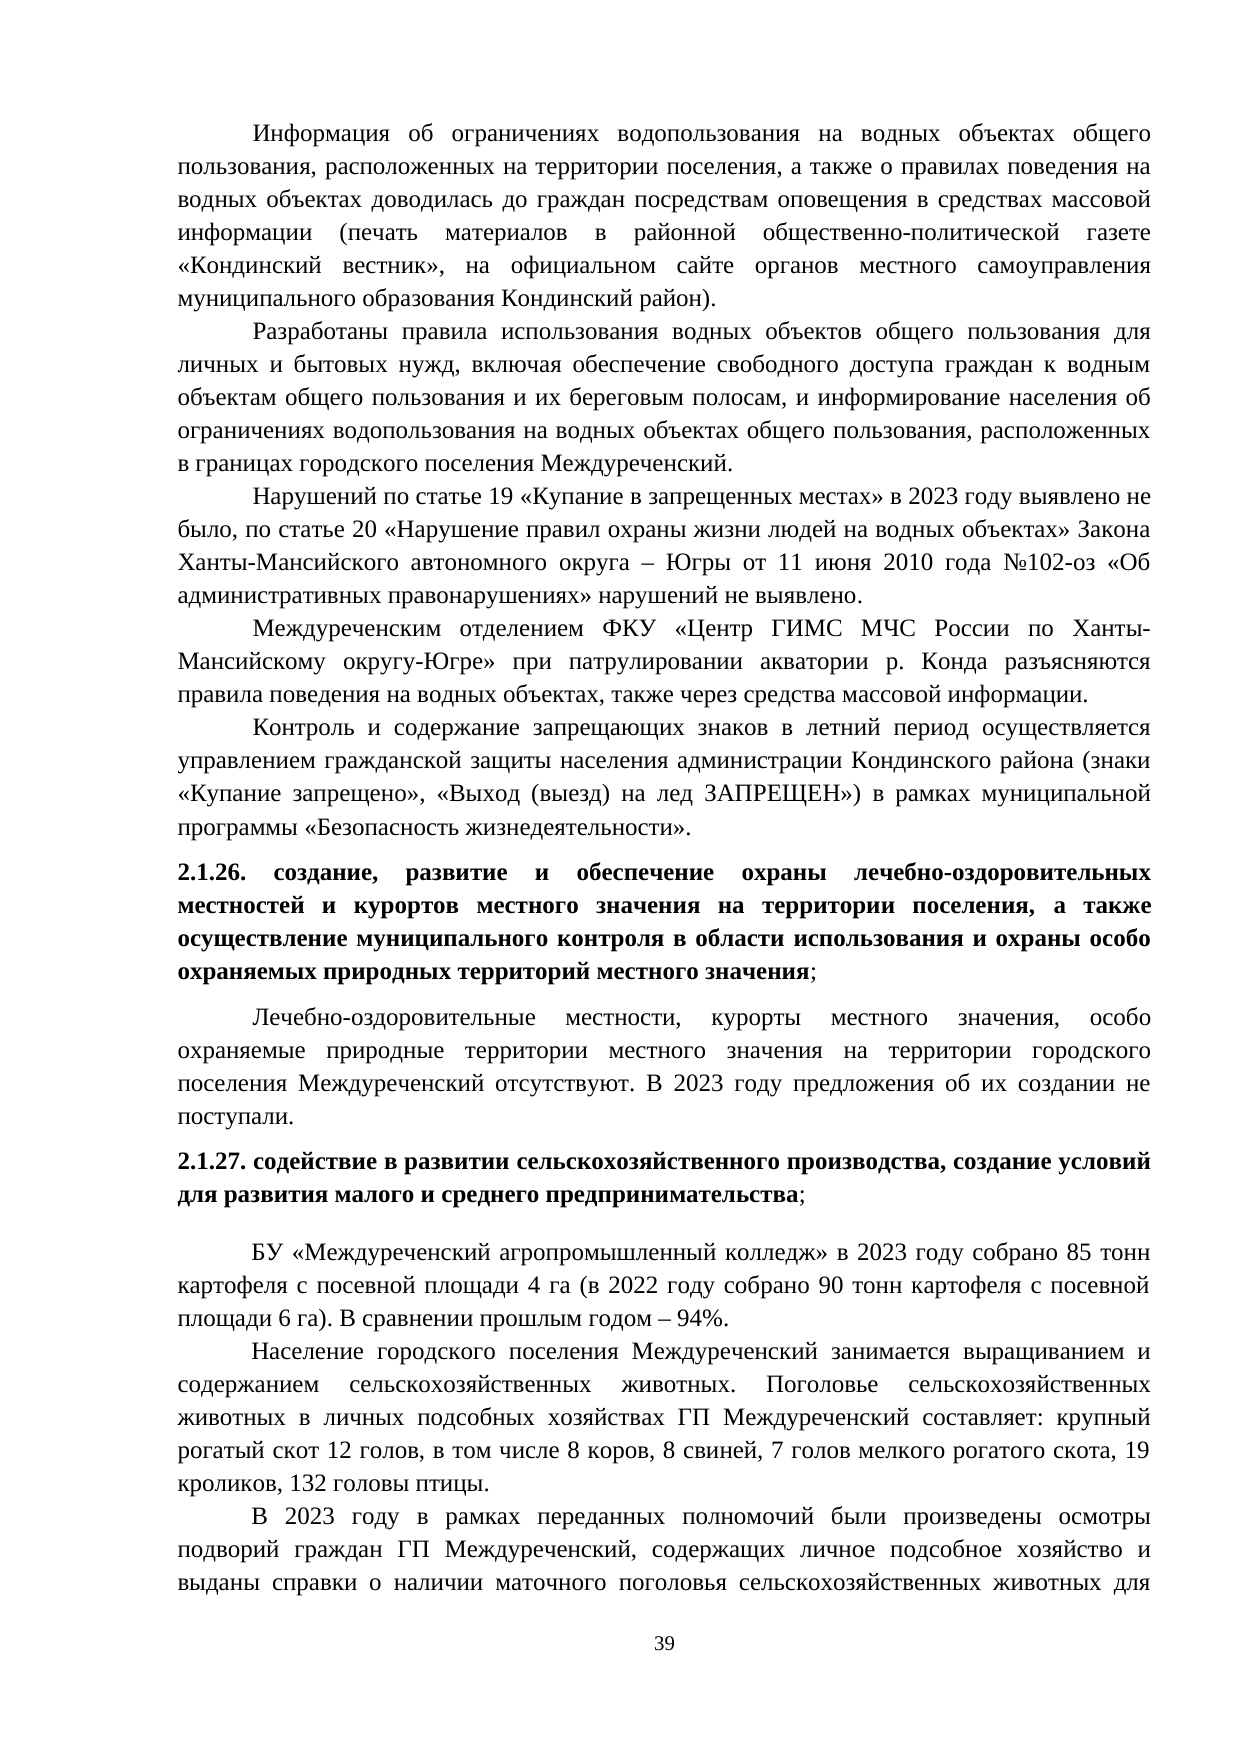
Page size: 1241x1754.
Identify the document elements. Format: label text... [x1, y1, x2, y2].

text Контроль и содержание запрещающих знаков в летний период осуществляется управлением гражданской защиты населения администрации Кондинского района (знаки «Купание запрещено», «Выход (выезд) на лед ЗАПРЕЩЕН») в рамках муниципальной программы «Безопасность жизнедеятельности». [177, 712, 1152, 840]
text Междуреченским отделением ФКУ «Центр ГИМС МЧС России по Ханты-Мансийскому округу-Югре» при патрулировании акватории р. Конда разъясняются правила поведения на водных объектах, также через средства массовой информации. [177, 613, 1152, 708]
text Разработаны правила использования водных объектов общего пользования для личных и бытовых нужд, включая обеспечение свободного доступа граждан к водным объектам общего пользования и их береговым полосам, и информирование населения об ограничениях водопользования на водных объектах общего пользования, расположенных в границах городского поселения Междуреченский. [177, 316, 1152, 477]
text Нарушений по статье 19 «Купание в запрещенных местах» в 2023 году выявлено не было, по статье 20 «Нарушение правил охраны жизни людей на водных объектах» Закона Ханты-Мансийского автономного округа – Югры от 11 июня 2010 года №102-оз «Об административных правонарушениях» нарушений не выявлено. [177, 481, 1152, 609]
text 2.1.27. содействие в развитии сельскохозяйственного производства, создание условий для развития малого и среднего предпринимательства; [177, 1146, 1152, 1208]
text Информация об ограничениях водопользования на водных объектах общего пользования, расположенных на территории поселения, а также о правилах поведения на водных объектах доводилась до граждан посредствам оповещения в средствах массовой информации (печать материалов в районной общественно-политической газете «Кондинский вестник», на официальном сайте органов местного самоуправления муниципального образования Кондинский район). [177, 118, 1152, 312]
text Население городского поселения Междуреченский занимается выращиванием и содержанием сельскохозяйственных животных. Поголовье сельскохозяйственных животных в личных подсобных хозяйствах ГП Междуреченский составляет: крупный рогатый скот 12 голов, в том числе 8 коров, 8 свиней, 7 голов мелкого рогатого скота, 19 кроликов, 132 головы птицы. [177, 1336, 1152, 1497]
text БУ «Междуреченский агропромышленный колледж» в 2023 году собрано 85 тонн картофеля с посевной площади 4 га (в 2022 году собрано 90 тонн картофеля с посевной площади 6 га). В сравнении прошлым годом – 94%. [177, 1237, 1152, 1332]
text 2.1.26. создание, развитие и обеспечение охраны лечебно-оздоровительных местностей и курортов местного значения на территории поселения, а также осуществление муниципального контроля в области использования и охраны особо охраняемых природных территорий местного значения; [177, 857, 1152, 985]
text Лечебно-оздоровительные местности, курорты местного значения, особо охраняемые природные территории местного значения на территории городского поселения Междуреченский отсутствуют. В 2023 году предложения об их создании не поступали. [177, 1002, 1152, 1129]
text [177, 1501, 1152, 1596]
